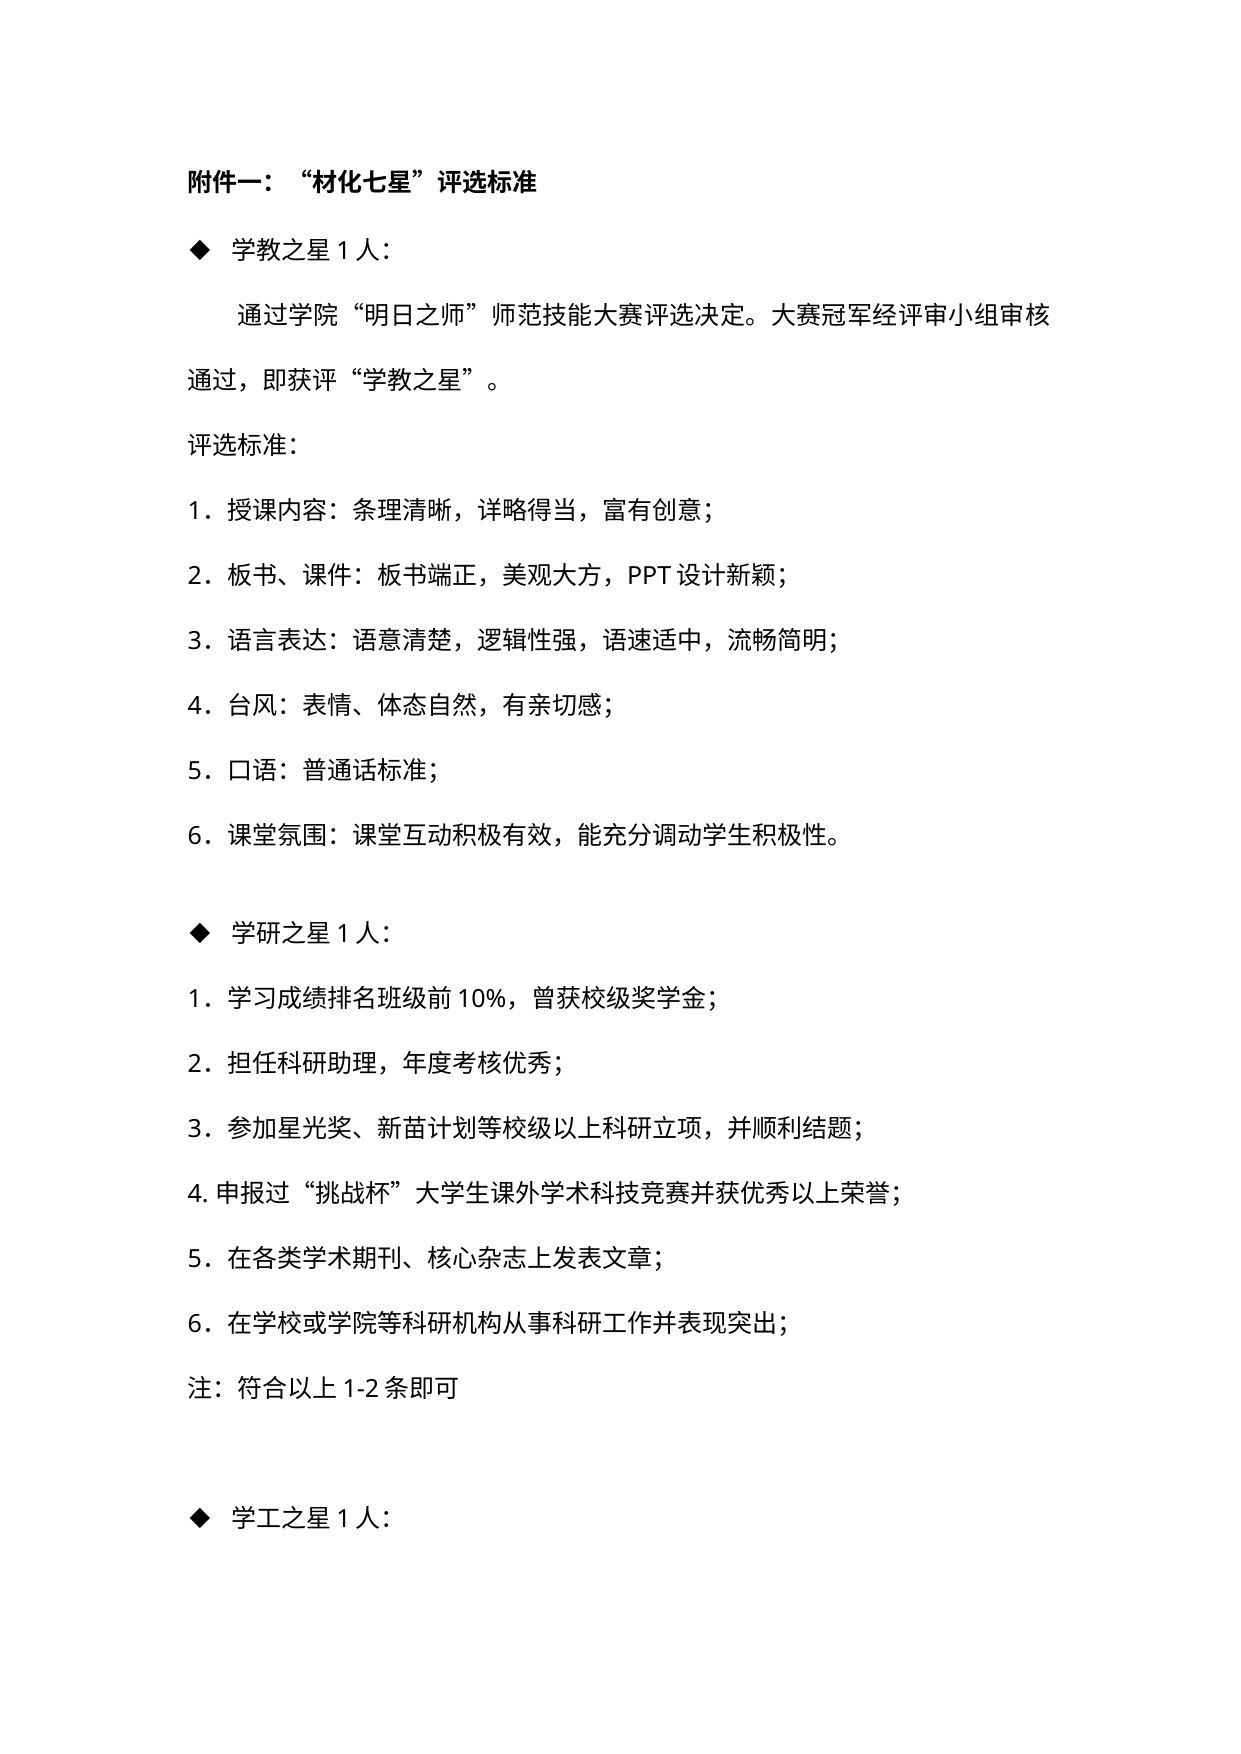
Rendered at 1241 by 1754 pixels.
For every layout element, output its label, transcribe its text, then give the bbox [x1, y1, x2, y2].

list 学工之星1人： [187, 1484, 1053, 1549]
text 5．在各类学术期刊、核心杂志上发表文章； [187, 1224, 1053, 1289]
list 学研之星1人： [187, 899, 1053, 964]
text 6．在学校或学院等科研机构从事科研工作并表现突出； [187, 1289, 1053, 1354]
list 学教之星1人： [187, 216, 1053, 281]
text 6．课堂氛围：课堂互动积极有效，能充分调动学生积极性。 [187, 801, 1053, 866]
text 2．板书、课件：板书端正，美观大方，PPT设计新颖； [187, 541, 1053, 606]
text 通过学院“明日之师”师范技能大赛评选决定。大赛冠军经评审小组审核通过，即获评“学教之星”。 [187, 281, 1053, 411]
text 1．授课内容：条理清晰，详略得当，富有创意； [187, 476, 1053, 541]
text 3．语言表达：语意清楚，逻辑性强，语速适中，流畅简明； [187, 606, 1053, 671]
text 1．学习成绩排名班级前10%，曾获校级奖学金； [187, 964, 1053, 1029]
text 4. 申报过“挑战杯”大学生课外学术科技竞赛并获优秀以上荣誉； [187, 1159, 1053, 1224]
text 3．参加星光奖、新苗计划等校级以上科研立项，并顺利结题； [187, 1094, 1053, 1159]
text 注：符合以上1-2条即可 [187, 1354, 1053, 1419]
text 5．口语：普通话标准； [187, 736, 1053, 801]
text 4．台风：表情、体态自然，有亲切感； [187, 671, 1053, 736]
text 评选标准： [187, 411, 1053, 476]
text 附件一：“材化七星”评选标准 [187, 162, 1053, 198]
text 2．担任科研助理，年度考核优秀； [187, 1029, 1053, 1094]
